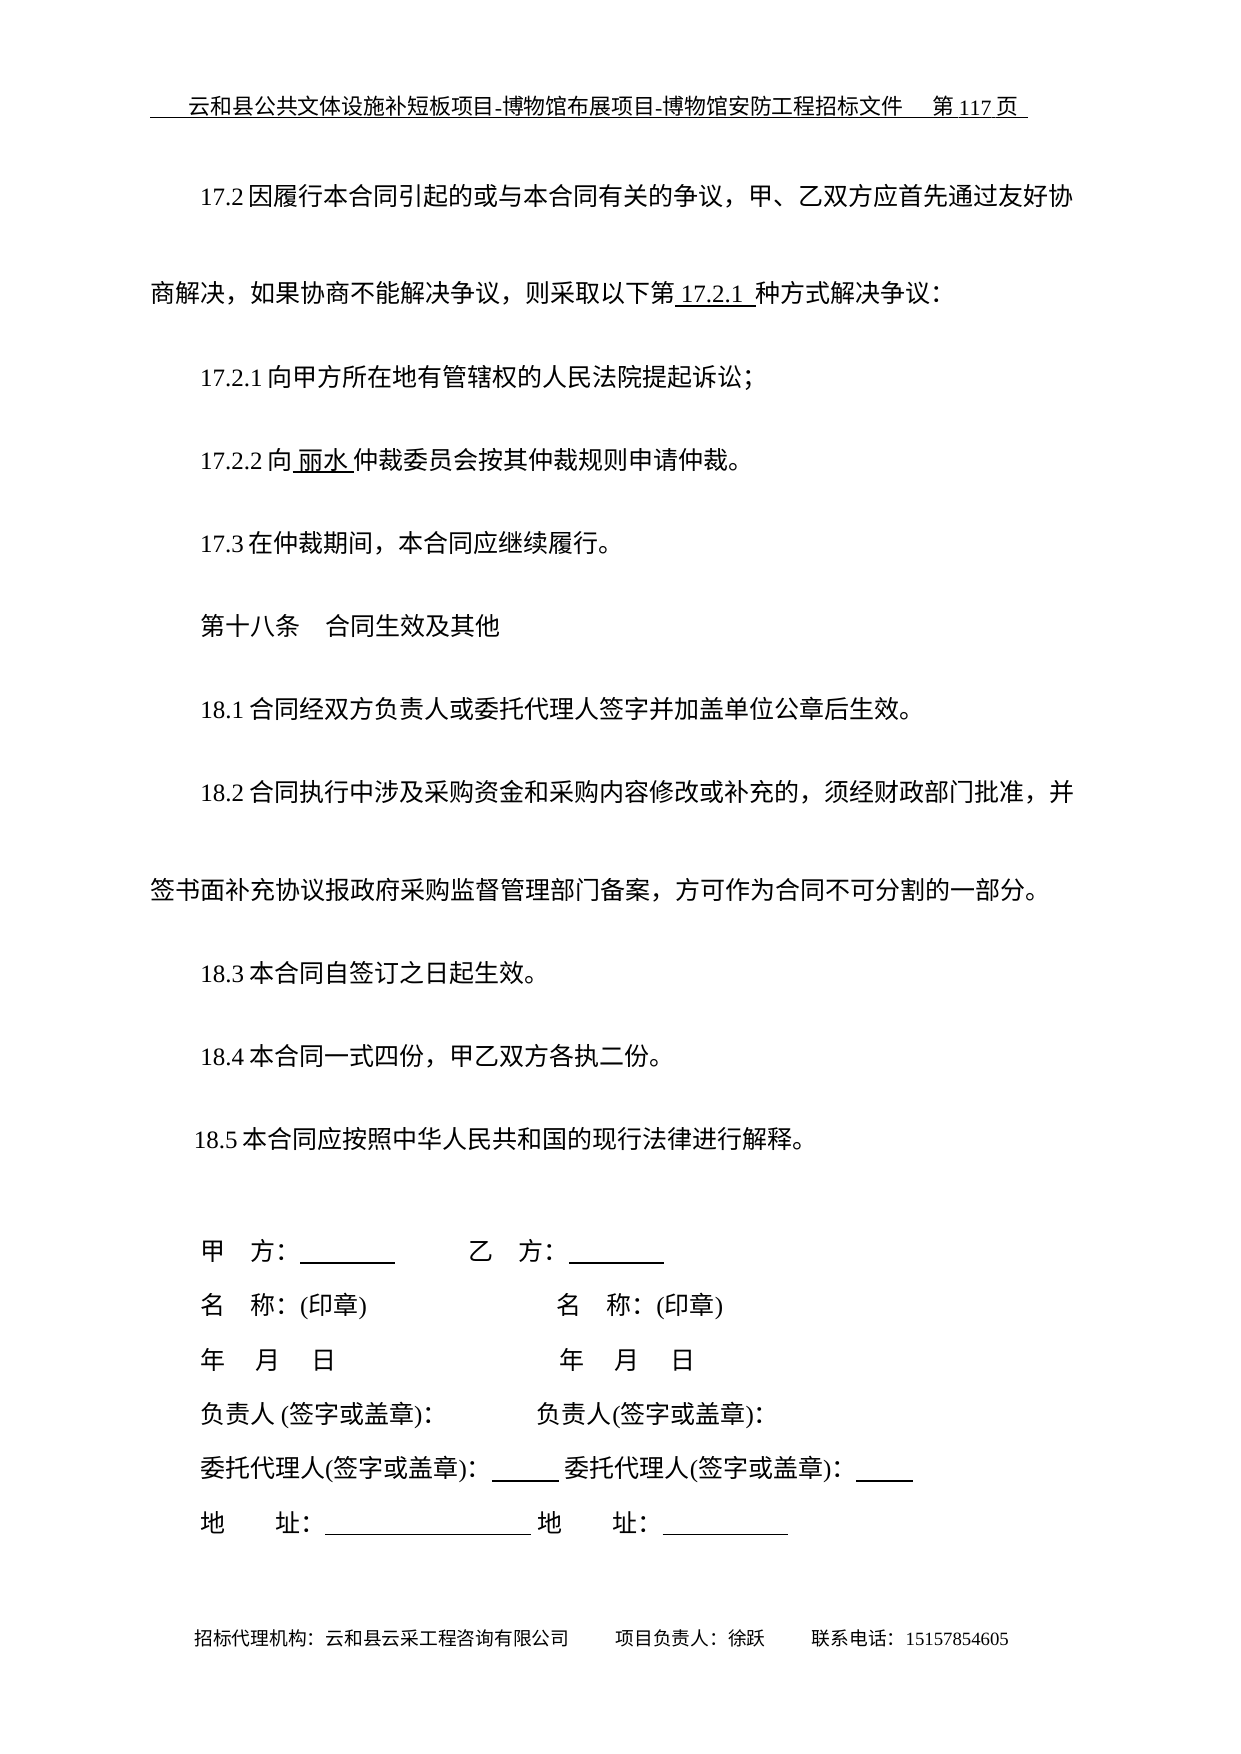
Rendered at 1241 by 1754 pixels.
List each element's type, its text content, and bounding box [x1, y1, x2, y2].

text 18.4本合同一式四份，甲乙双方各执二份。 [150, 1022, 1090, 1087]
text 17.3在仲裁期间，本合同应继续履行。 [150, 509, 1090, 574]
text 第十八条 合同生效及其他 [150, 592, 1090, 657]
text 委托代理人(签字或盖章)： 委托代理人(签字或盖章)： [150, 1449, 1090, 1485]
text 名 称：(印章) 名 称：(印章) [150, 1286, 1090, 1322]
text 17.2.2向 丽水 仲裁委员会按其仲裁规则申请仲裁。 [150, 426, 1090, 491]
text 18.1合同经双方负责人或委托代理人签字并加盖单位公章后生效。 [150, 675, 1090, 740]
text 负责人 (签字或盖章)： 负责人(签字或盖章)： [150, 1394, 1090, 1431]
text 18.5本合同应按照中华人民共和国的现行法律进行解释。 [150, 1105, 1090, 1170]
text 17.2.1向甲方所在地有管辖权的人民法院提起诉讼； [150, 343, 1090, 408]
text 18.3本合同自签订之日起生效。 [150, 939, 1090, 1004]
text 17.2因履行本合同引起的或与本合同有关的争议，甲、乙双方应首先通过友好协商解决，如果协商不能解决争议，则采取以下第 17.2.1 种方式解决争议： [150, 162, 1090, 324]
text 年 月 日 年 月 日 [150, 1340, 1090, 1376]
text 甲 方： 乙 方： [150, 1231, 1090, 1268]
text 18.2合同执行中涉及采购资金和采购内容修改或补充的，须经财政部门批准，并签书面补充协议报政府采购监督管理部门备案，方可作为合同不可分割的一部分。 [150, 758, 1090, 921]
text 地 址： 地 址： [150, 1503, 1090, 1539]
